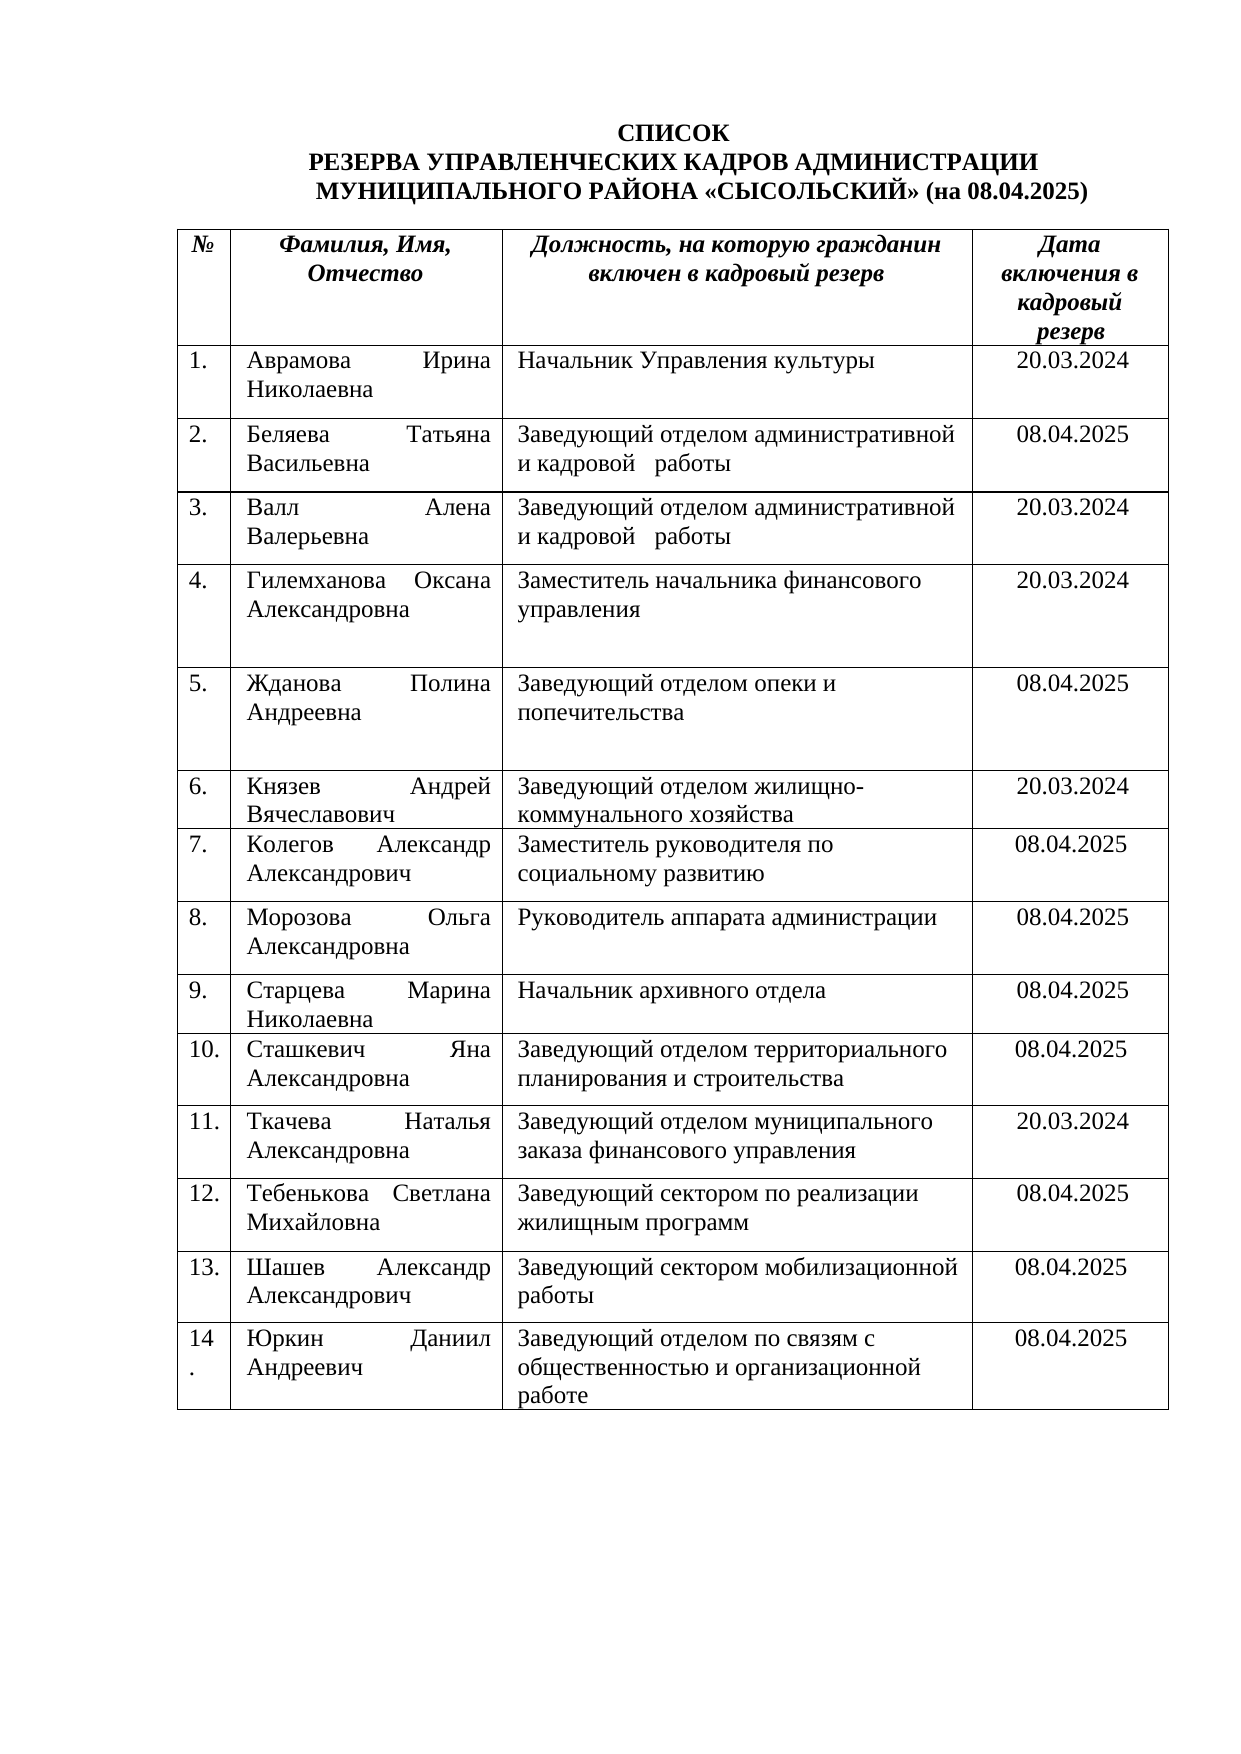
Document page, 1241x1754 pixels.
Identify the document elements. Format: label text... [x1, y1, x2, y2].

table_cell Заведующий отделом жилищно-коммунального хозяйства [503, 771, 972, 828]
table_cell [178, 1106, 230, 1177]
table_cell [178, 493, 230, 564]
table_cell 08.04.2025 [973, 1179, 1168, 1251]
table_cell [178, 419, 230, 491]
table_cell Заместитель начальника финансового управления [503, 565, 972, 667]
table_cell 14. [178, 1323, 230, 1409]
table_cell Руководитель аппарата администрации [503, 902, 972, 974]
table_cell Юркин Даниил Андреевич [231, 1323, 502, 1409]
table_cell 08.04.2025 [973, 668, 1168, 770]
table_cell Колегов Александр Александрович [231, 829, 502, 901]
table_cell Гилемханова Оксана Александровна [231, 565, 502, 667]
table_cell Жданова Полина Андреевна [231, 668, 502, 770]
table_cell 20.03.2024 [973, 493, 1168, 564]
table_cell [178, 902, 230, 974]
table_cell 20.03.2024 [973, 565, 1168, 667]
table_header Фамилия, Имя, Отчество [231, 230, 502, 344]
table_cell Заведующий отделом муниципального заказа финансового управления [503, 1106, 972, 1177]
table_cell Сташкевич Яна Александровна [231, 1034, 502, 1105]
table_cell 08.04.2025 [973, 902, 1168, 974]
table_cell Валл Алена Валерьевна [231, 493, 502, 564]
table_cell [178, 668, 230, 770]
table_cell 08.04.2025 [973, 829, 1168, 901]
table_cell Аврамова Ирина Николаевна [231, 346, 502, 418]
table_cell Тебенькова Светлана Михайловна [231, 1179, 502, 1251]
table_cell Заведующий отделом административной и кадровой работы [503, 493, 972, 564]
text РЕЗЕРВА УПРАВЛЕНЧЕСКИХ КАДРОВ АДМИНИСТРАЦИИ [177, 147, 1169, 176]
table_cell 08.04.2025 [973, 419, 1168, 491]
table_cell Ткачева Наталья Александровна [231, 1106, 502, 1177]
table_cell 08.04.2025 [973, 1323, 1168, 1409]
table_cell 08.04.2025 [973, 1252, 1168, 1322]
table_header Дата включения в кадровый резерв [973, 230, 1168, 344]
text СПИСОК [177, 118, 1169, 147]
table_cell Заведующий отделом по связям с общественностью и организационной работе [503, 1323, 972, 1409]
table_cell 08.04.2025 [973, 975, 1168, 1033]
table_cell [178, 1179, 230, 1251]
table_cell Начальник Управления культуры [503, 346, 972, 418]
table_cell Заместитель руководителя по социальному развитию [503, 829, 972, 901]
table_cell Заведующий отделом административной и кадровой работы [503, 419, 972, 491]
table_cell 20.03.2024 [973, 1106, 1168, 1177]
table_cell Шашев Александр Александрович [231, 1252, 502, 1322]
text МУНИЦИПАЛЬНОГО РАЙОНА «СЫСОЛЬСКИЙ» (на 08.04.2025) [121, 176, 1240, 204]
table_cell Старцева Марина Николаевна [231, 975, 502, 1033]
table_cell 20.03.2024 [973, 346, 1168, 418]
table_header № [178, 230, 230, 344]
table_cell [178, 829, 230, 901]
table_cell Начальник архивного отдела [503, 975, 972, 1033]
table_cell Заведующий сектором по реализации жилищным программ [503, 1179, 972, 1251]
table_header Должность, на которую гражданин включен в кадровый резерв [503, 230, 972, 344]
table_cell Заведующий сектором мобилизационной работы [503, 1252, 972, 1322]
table_cell Князев Андрей Вячеславович [231, 771, 502, 828]
table_cell Заведующий отделом опеки и попечительства [503, 668, 972, 770]
table_cell 08.04.2025 [973, 1034, 1168, 1105]
table_cell 20.03.2024 [973, 771, 1168, 828]
table_cell [178, 346, 230, 418]
table_cell Заведующий отделом территориального планирования и строительства [503, 1034, 972, 1105]
table_cell [178, 975, 230, 1033]
table_cell [178, 565, 230, 667]
table_cell Беляева Татьяна Васильевна [231, 419, 502, 491]
table_cell Морозова Ольга Александровна [231, 902, 502, 974]
table_cell [178, 1252, 230, 1322]
table_cell [178, 771, 230, 828]
table_cell [178, 1034, 230, 1105]
